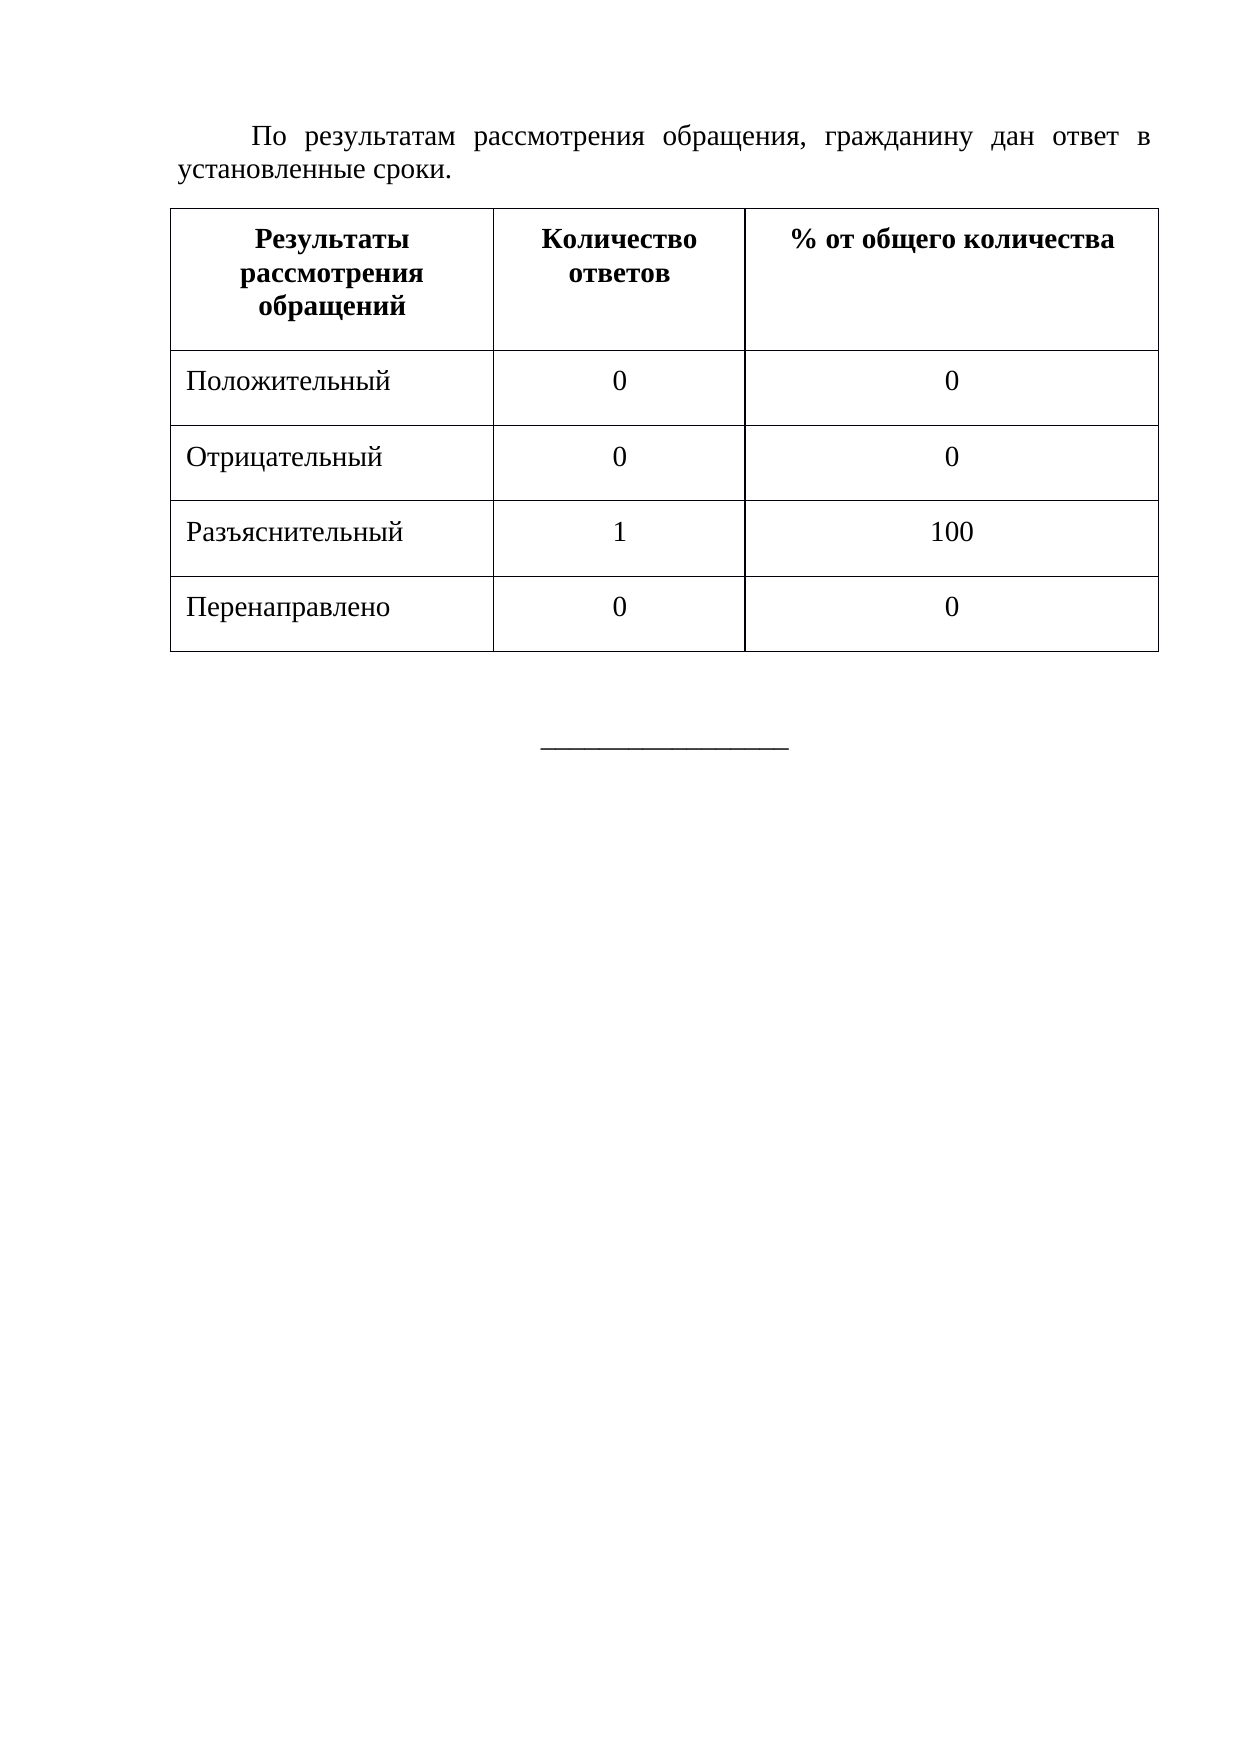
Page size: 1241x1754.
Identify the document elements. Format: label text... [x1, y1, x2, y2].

table_header % от общего количества [746, 209, 1158, 350]
table_cell 100 [746, 501, 1158, 576]
text По результатам рассмотрения обращения, гражданину дан ответ в установленные сроки. [177, 118, 1152, 185]
table_cell 0 [746, 577, 1158, 651]
table_cell Разъяснительный [171, 501, 493, 576]
table_cell Отрицательный [171, 426, 493, 500]
table_header Результаты рассмотрения обращений [171, 209, 493, 350]
table_cell 0 [494, 426, 744, 500]
table_cell Положительный [171, 351, 493, 425]
table_header Количество ответов [494, 209, 744, 350]
table_cell 0 [494, 351, 744, 425]
table_cell 0 [746, 351, 1158, 425]
table_cell 1 [494, 501, 744, 576]
table_cell 0 [494, 577, 744, 651]
table_cell 0 [746, 426, 1158, 500]
table_cell Перенаправлено [171, 577, 493, 651]
text _________________ [177, 719, 1152, 752]
